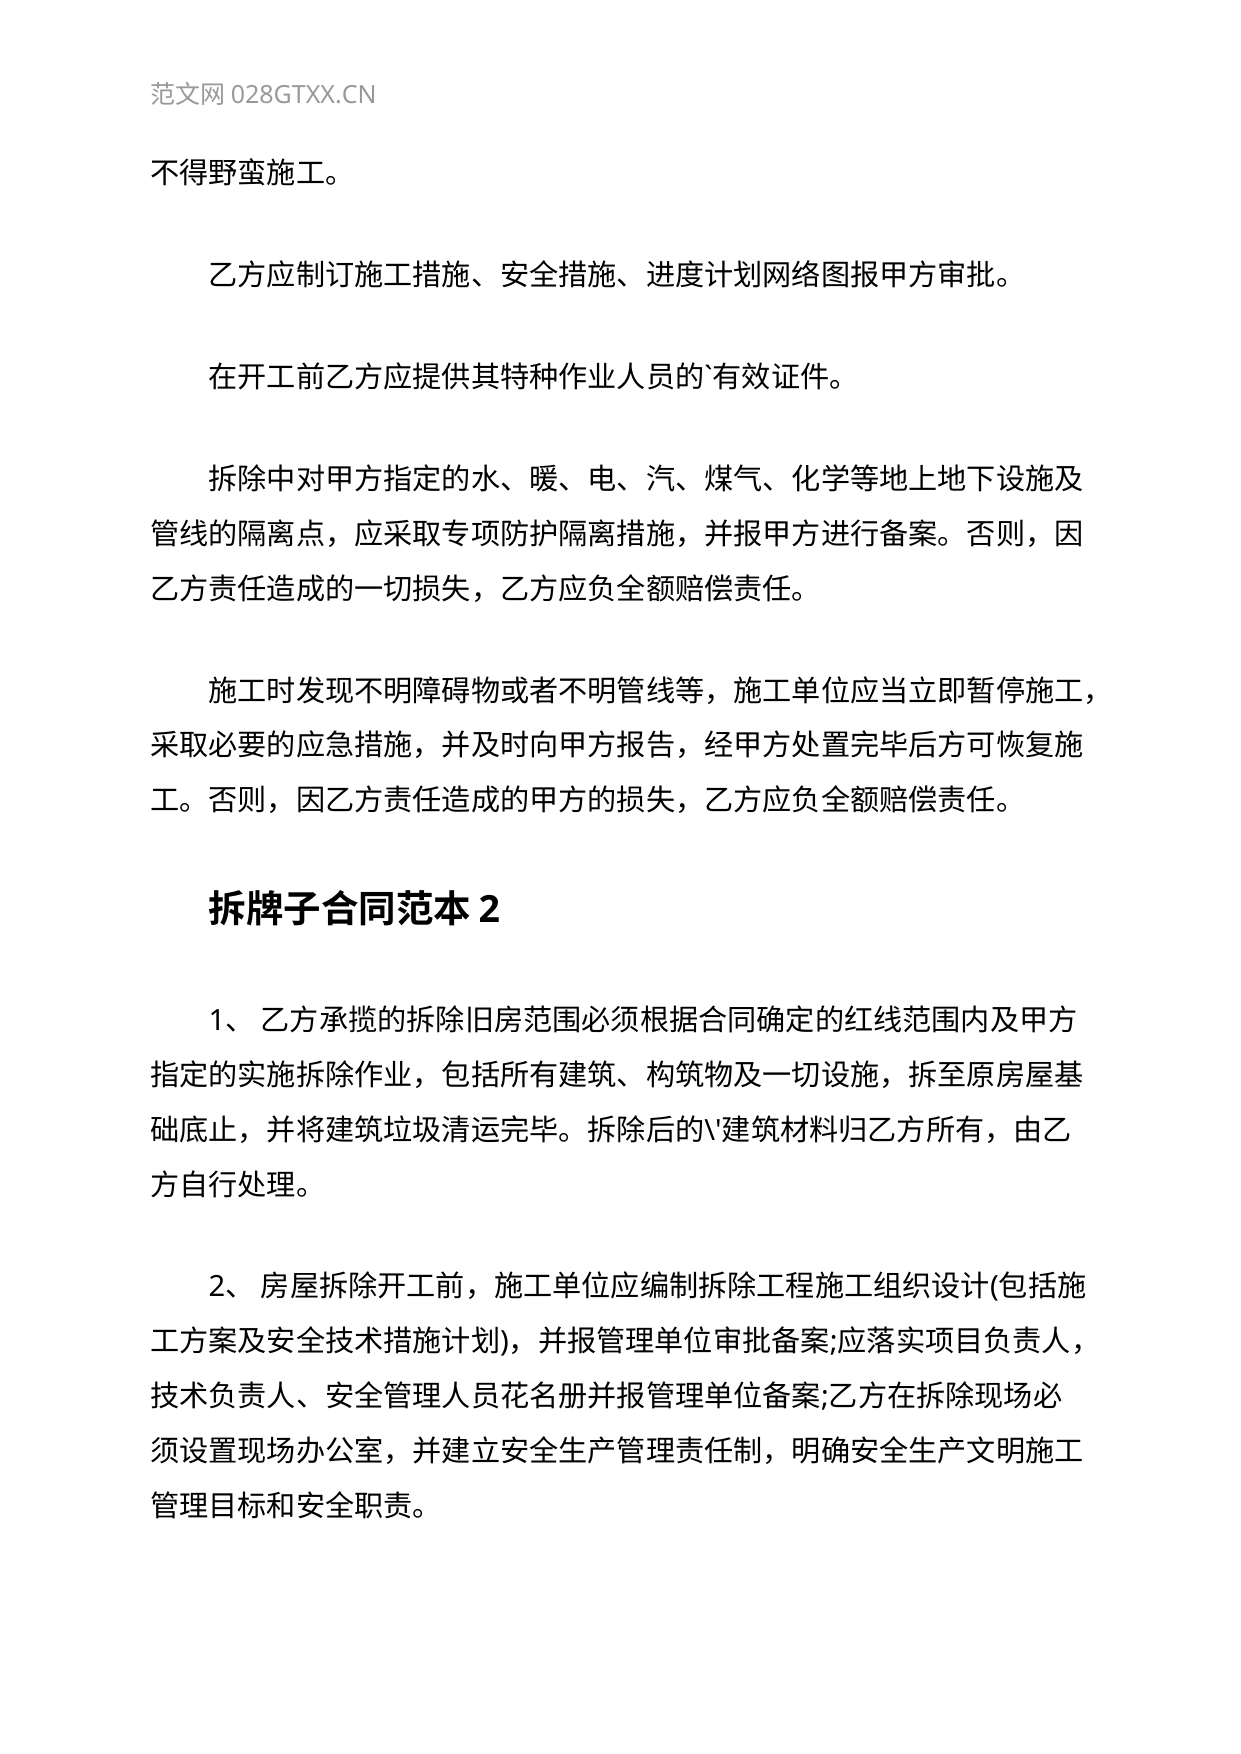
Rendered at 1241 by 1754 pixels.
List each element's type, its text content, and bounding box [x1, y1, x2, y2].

text 拆除中对甲方指定的水、暖、电、汽、煤气、化学等地上地下设施及管线的隔离点，应采取专项防护隔离措施，并报甲方进行备案。否则，因乙方责任造成的一切损失，乙方应负全额赔偿责任。 [150, 456, 1090, 608]
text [150, 150, 1090, 192]
text 拆牌子合同范本2 [150, 879, 1090, 933]
text 2、 房屋拆除开工前，施工单位应编制拆除工程施工组织设计(包括施工方案及安全技术措施计划)，并报管理单位审批备案;应落实项目负责人，技术负责人、安全管理人员花名册并报管理单位备案;乙方在拆除现场必须设置现场办公室，并建立安全生产管理责任制，明确安全生产文明施工管理目标和安全职责。 [150, 1263, 1090, 1525]
text 1、 乙方承揽的拆除旧房范围必须根据合同确定的红线范围内及甲方指定的实施拆除作业，包括所有建筑、构筑物及一切设施，拆至原房屋基础底止，并将建筑垃圾清运完毕。拆除后的\'建筑材料归乙方所有，由乙方自行处理。 [150, 996, 1090, 1203]
text 在开工前乙方应提供其特种作业人员的`有效证件。 [150, 353, 1090, 396]
text 施工时发现不明障碍物或者不明管线等，施工单位应当立即暂停施工，采取必要的应急措施，并及时向甲方报告，经甲方处置完毕后方可恢复施工。否则，因乙方责任造成的甲方的损失，乙方应负全额赔偿责任。 [150, 667, 1090, 819]
text 乙方应制订施工措施、安全措施、进度计划网络图报甲方审批。 [150, 252, 1090, 294]
